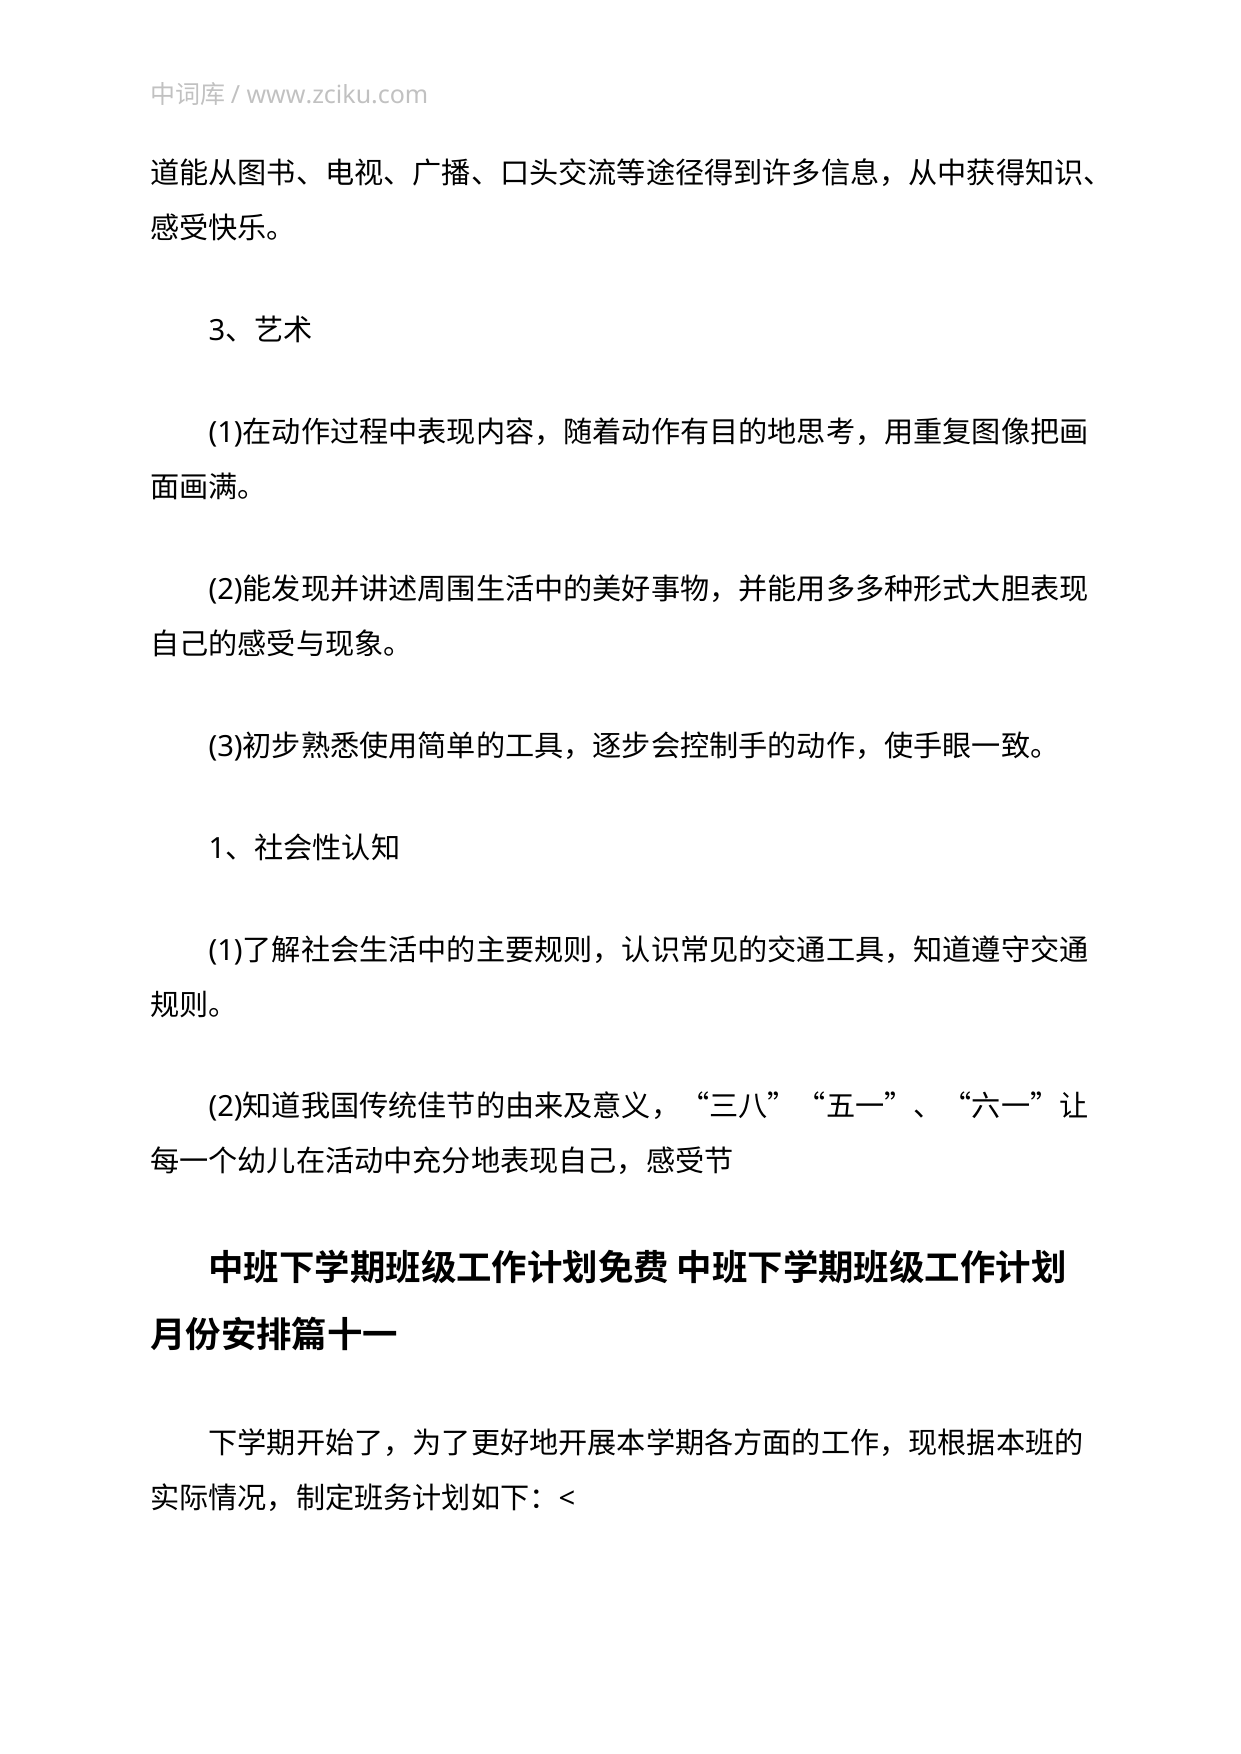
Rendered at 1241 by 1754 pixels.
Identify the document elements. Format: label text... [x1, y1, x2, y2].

text (2)知道我国传统佳节的由来及意义，“三八”“五一”、“六一”让每一个幼儿在活动中充分地表现自己，感受节 [150, 1083, 1090, 1180]
text (2)能发现并讲述周围生活中的美好事物，并能用多多种形式大胆表现自己的感受与现象。 [150, 565, 1090, 663]
text (1)在动作过程中表现内容，随着动作有目的地思考，用重复图像把画面画满。 [150, 409, 1090, 506]
text 下学期开始了，为了更好地开展本学期各方面的工作，现根据本班的实际情况，制定班务计划如下：< [150, 1420, 1090, 1517]
text 1、社会性认知 [150, 824, 1090, 867]
text (3)初步熟悉使用简单的工具，逐步会控制手的动作，使手眼一致。 [150, 722, 1090, 764]
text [150, 150, 1090, 247]
text 3、艺术 [150, 307, 1090, 349]
text 中班下学期班级工作计划免费 中班下学期班级工作计划月份安排篇十一 [150, 1240, 1090, 1357]
text (1)了解社会生活中的主要规则，认识常见的交通工具，知道遵守交通规则。 [150, 926, 1090, 1023]
